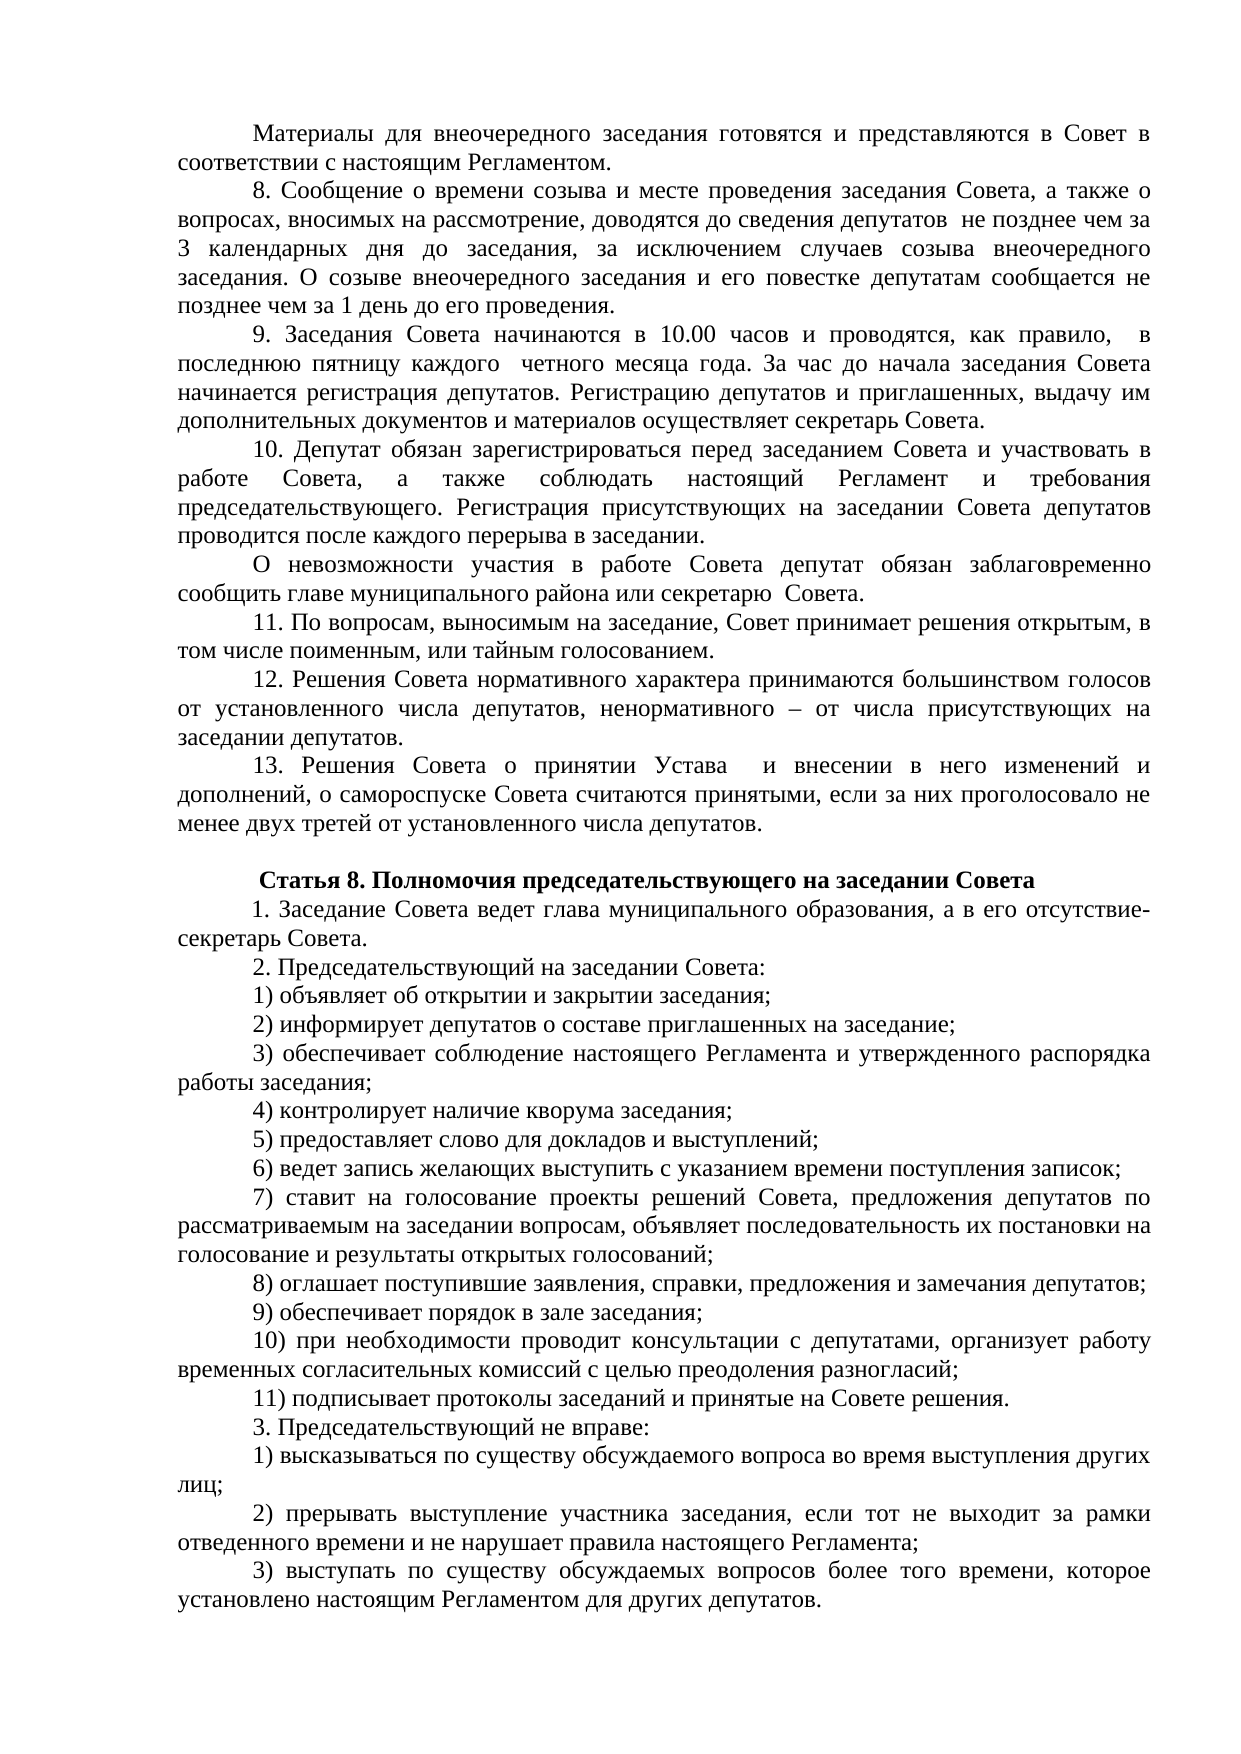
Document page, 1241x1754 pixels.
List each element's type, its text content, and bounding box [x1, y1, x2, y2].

text 10) при необходимости проводит консультации с депутатами, организует работу временных согласительных комиссий с целью преодоления разногласий; [177, 1326, 1152, 1383]
text 8. Сообщение о времени созыва и месте проведения заседания Совета, а также о вопросах, вносимых на рассмотрение, доводятся до сведения депутатов не позднее чем за 3 календарных дня до заседания, за исключением случаев созыва внеочередного заседания. О созыве внеочередного заседания и его повестке депутатам сообщается не позднее чем за 1 день до его проведения. [177, 176, 1152, 319]
text 3) обеспечивает соблюдение настоящего Регламента и утвержденного распорядка работы заседания; [177, 1038, 1152, 1096]
text О невозможности участия в работе Совета депутат обязан заблаговременно сообщить главе муниципального района или секретарю Совета. [177, 549, 1152, 607]
text 1) высказываться по существу обсуждаемого вопроса во время выступления других лиц; [177, 1441, 1152, 1498]
text 2. Председательствующий на заседании Совета: [177, 952, 1152, 981]
text 10. Депутат обязан зарегистрироваться перед заседанием Совета и участвовать в работе Совета, а также соблюдать настоящий Регламент и требования председательствующего. Регистрация присутствующих на заседании Совета депутатов проводится после каждого перерыва в заседании. [177, 434, 1152, 549]
text 11. По вопросам, выносимым на заседание, Совет принимает решения открытым, в том числе поименным, или тайным голосованием. [177, 607, 1152, 664]
text 8) оглашает поступившие заявления, справки, предложения и замечания депутатов; [177, 1268, 1152, 1297]
text 1) объявляет об открытии и закрытии заседания; [177, 981, 1152, 1009]
text 9. Заседания Совета начинаются в 10.00 часов и проводятся, как правило, в последнюю пятницу каждого четного месяца года. За час до начала заседания Совета начинается регистрация депутатов. Регистрацию депутатов и приглашенных, выдачу им дополнительных документов и материалов осуществляет секретарь Совета. [177, 319, 1152, 434]
text 2) прерывать выступление участника заседания, если тот не выходит за рамки отведенного времени и не нарушает правила настоящего Регламента; [177, 1498, 1152, 1556]
text 5) предоставляет слово для докладов и выступлений; [177, 1124, 1152, 1153]
text 12. Решения Совета нормативного характера принимаются большинством голосов от установленного числа депутатов, ненормативного – от числа присутствующих на заседании депутатов. [177, 664, 1152, 751]
text 2) информирует депутатов о составе приглашенных на заседание; [177, 1009, 1152, 1038]
text 4) контролирует наличие кворума заседания; [177, 1096, 1152, 1124]
text 9) обеспечивает порядок в зале заседания; [177, 1297, 1152, 1326]
text Материалы для внеочередного заседания готовятся и представляются в Совет в соответствии с настоящим Регламентом. [177, 118, 1152, 176]
text 11) подписывает протоколы заседаний и принятые на Совете решения. [177, 1383, 1152, 1412]
text 6) ведет запись желающих выступить с указанием времени поступления записок; [177, 1153, 1152, 1182]
text 3) выступать по существу обсуждаемых вопросов более того времени, которое установлено настоящим Регламентом для других депутатов. [177, 1556, 1152, 1613]
text 13. Решения Совета о принятии Устава и внесении в него изменений и дополнений, о самороспуске Совета считаются принятыми, если за них проголосовало не менее двух третей от установленного числа депутатов. [177, 751, 1152, 837]
text Статья 8. Полномочия председательствующего на заседании Совета [252, 866, 1152, 894]
text 1. Заседание Совета ведет глава муниципального образования, а в его отсутствие- секретарь Совета. [177, 894, 1152, 952]
text 3. Председательствующий не вправе: [177, 1412, 1152, 1441]
text 7) ставит на голосование проекты решений Совета, предложения депутатов по рассматриваемым на заседании вопросам, объявляет последовательность их постановки на голосование и результаты открытых голосований; [177, 1182, 1152, 1268]
